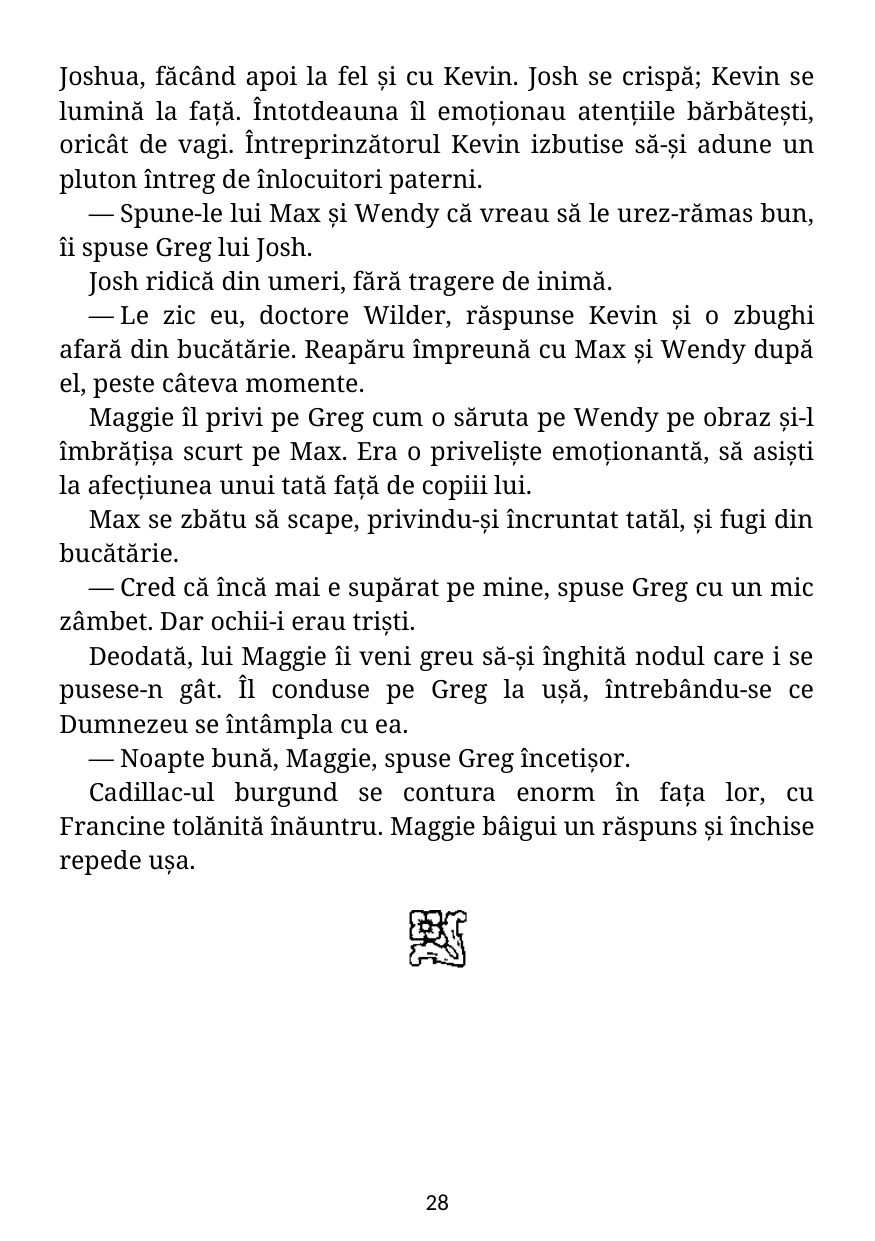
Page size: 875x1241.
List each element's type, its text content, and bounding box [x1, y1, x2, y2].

text — Spune-le lui Max şi Wendy că vreau să le urez-rămas bun, îi spuse Greg lui Josh. [59, 195, 815, 263]
text Max se zbătu să scape, privindu-şi încruntat tatăl, şi fugi din bucătărie. [59, 502, 815, 570]
text Josh ridică din umeri, fără tragere de inimă. [59, 263, 815, 297]
text Cadillac-ul burgund se contura enorm în faţa lor, cu Francine tolănită înăuntru. Maggie bâigui un răspuns şi închise repede uşa. [59, 774, 815, 877]
text — Cred că încă mai e supărat pe mine, spuse Greg cu un mic zâmbet. Dar ochii-i erau trişti. [59, 570, 815, 638]
text Maggie îl privi pe Greg cum o săruta pe Wendy pe obraz şi-l îmbrăţişa scurt pe Max. Era o privelişte emoţionantă, să asişti la afecţiunea unui tată faţă de copiii lui. [59, 400, 815, 502]
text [59, 59, 815, 195]
text — Le zic eu, doctore Wilder, răspunse Kevin şi o zbughi afară din bucătărie. Reapăru împreună cu Max şi Wendy după el, peste câteva momente. [59, 297, 815, 400]
picture [405, 910, 469, 970]
text Deodată, lui Maggie îi veni greu să-şi înghită nodul care i se pusese-n gât. Îl conduse pe Greg la uşă, întrebându-se ce Dumnezeu se întâmpla cu ea. [59, 638, 815, 740]
text — Noapte bună, Maggie, spuse Greg încetişor. [59, 740, 815, 774]
